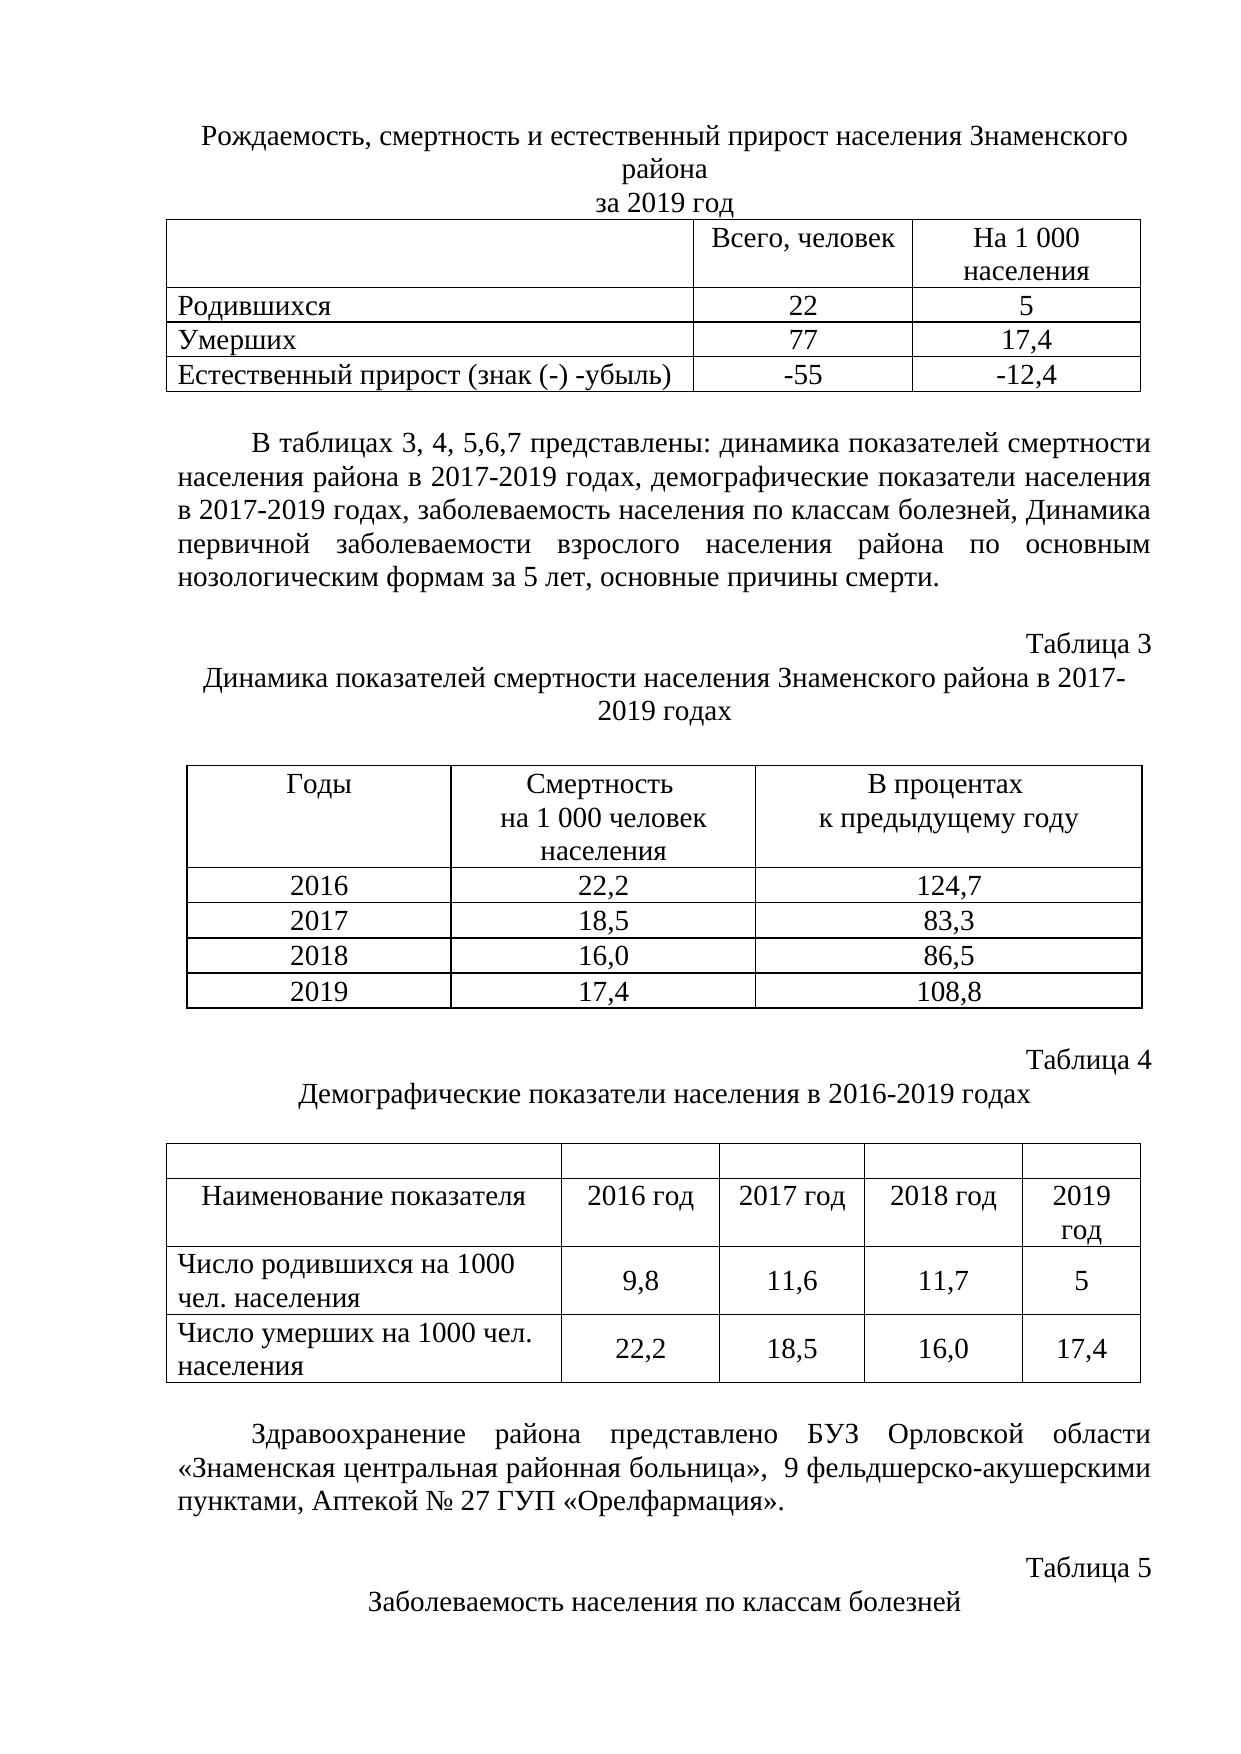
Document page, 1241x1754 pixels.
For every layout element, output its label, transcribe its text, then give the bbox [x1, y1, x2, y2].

table_cell 83,3 [756, 903, 1141, 937]
table_cell 9,8 [562, 1247, 719, 1314]
table_cell Наименование показателя [167, 1179, 561, 1246]
table_cell 108,8 [756, 974, 1141, 1007]
table_header Годы [188, 766, 450, 867]
table_header В процентах к предыдущему году [756, 766, 1141, 867]
table_cell 16,0 [452, 939, 755, 972]
list Динамика показателей смертности населения Знаменского района в 2017-2019 годах [177, 660, 1152, 727]
table_cell -55 [694, 357, 912, 391]
table_cell 18,5 [720, 1315, 864, 1382]
table_cell 2016 [188, 868, 450, 902]
text Заболеваемость населения по классам болезней [177, 1584, 1152, 1618]
table_cell 2017 [188, 903, 450, 937]
table_cell Естественный прирост (знак (-) -убыль) [167, 357, 693, 391]
table_header Смертность на 1 000 человек населения [452, 766, 755, 867]
table_header Всего, человек [694, 220, 912, 287]
table_header [1023, 1144, 1140, 1177]
text за 2019 год [177, 185, 1152, 219]
table_cell 22,2 [562, 1315, 719, 1382]
table_cell 16,0 [865, 1315, 1022, 1382]
text Таблица 5 [177, 1551, 1152, 1584]
text Здравоохранение района представлено БУЗ Орловской области «Знаменская центральная районная больница», 9 фельдшерско-акушерскими пунктами, Аптекой № 27 ГУП «Орелфармация». [177, 1416, 1152, 1517]
table_cell Число умерших на 1000 чел. населения [167, 1315, 561, 1382]
table_cell 2019 год [1023, 1179, 1140, 1246]
table_header [167, 220, 693, 287]
text Таблица 3 [252, 626, 1152, 660]
table_header [720, 1144, 864, 1177]
table_cell Число родившихся на 1000 чел. населения [167, 1247, 561, 1314]
list Демографические показатели населения в 2016-2019 годах [177, 1076, 1152, 1109]
table_cell 2016 год [562, 1179, 719, 1246]
table_cell 5 [1023, 1247, 1140, 1314]
table_cell 17,4 [452, 974, 755, 1007]
table_cell 2019 [188, 974, 450, 1007]
table_cell 17,4 [913, 323, 1140, 356]
table_cell 18,5 [452, 903, 755, 937]
table_cell Умерших [167, 323, 693, 356]
table_cell -12,4 [913, 357, 1140, 391]
table_header [562, 1144, 719, 1177]
table_cell 5 [913, 288, 1140, 321]
table_cell 86,5 [756, 939, 1141, 972]
table_header [865, 1144, 1022, 1177]
text В таблицах 3, 4, 5,6,7 представлены: динамика показателей смертности населения района в 2017-2019 годах, демографические показатели населения в 2017-2019 годах, заболеваемость населения по классам болезней, Динамика первичной заболеваемости взрослого населения района по основным нозологическим формам за 5 лет, основные причины смерти. [177, 425, 1152, 593]
table_cell 11,6 [720, 1247, 864, 1314]
table_cell 22,2 [452, 868, 755, 902]
table_cell 2018 год [865, 1179, 1022, 1246]
table_cell 11,7 [865, 1247, 1022, 1314]
table_cell 2017 год [720, 1179, 864, 1246]
table_cell 77 [694, 323, 912, 356]
table_header На 1 000 населения [913, 220, 1140, 287]
table_cell 22 [694, 288, 912, 321]
table_header [167, 1144, 561, 1177]
table_cell 2018 [188, 939, 450, 972]
text Таблица 4 [252, 1042, 1152, 1076]
table_cell 124,7 [756, 868, 1141, 902]
table_cell 17,4 [1023, 1315, 1140, 1382]
table_cell Родившихся [167, 288, 693, 321]
text Рождаемость, смертность и естественный прирост населения Знаменского района [177, 118, 1152, 185]
